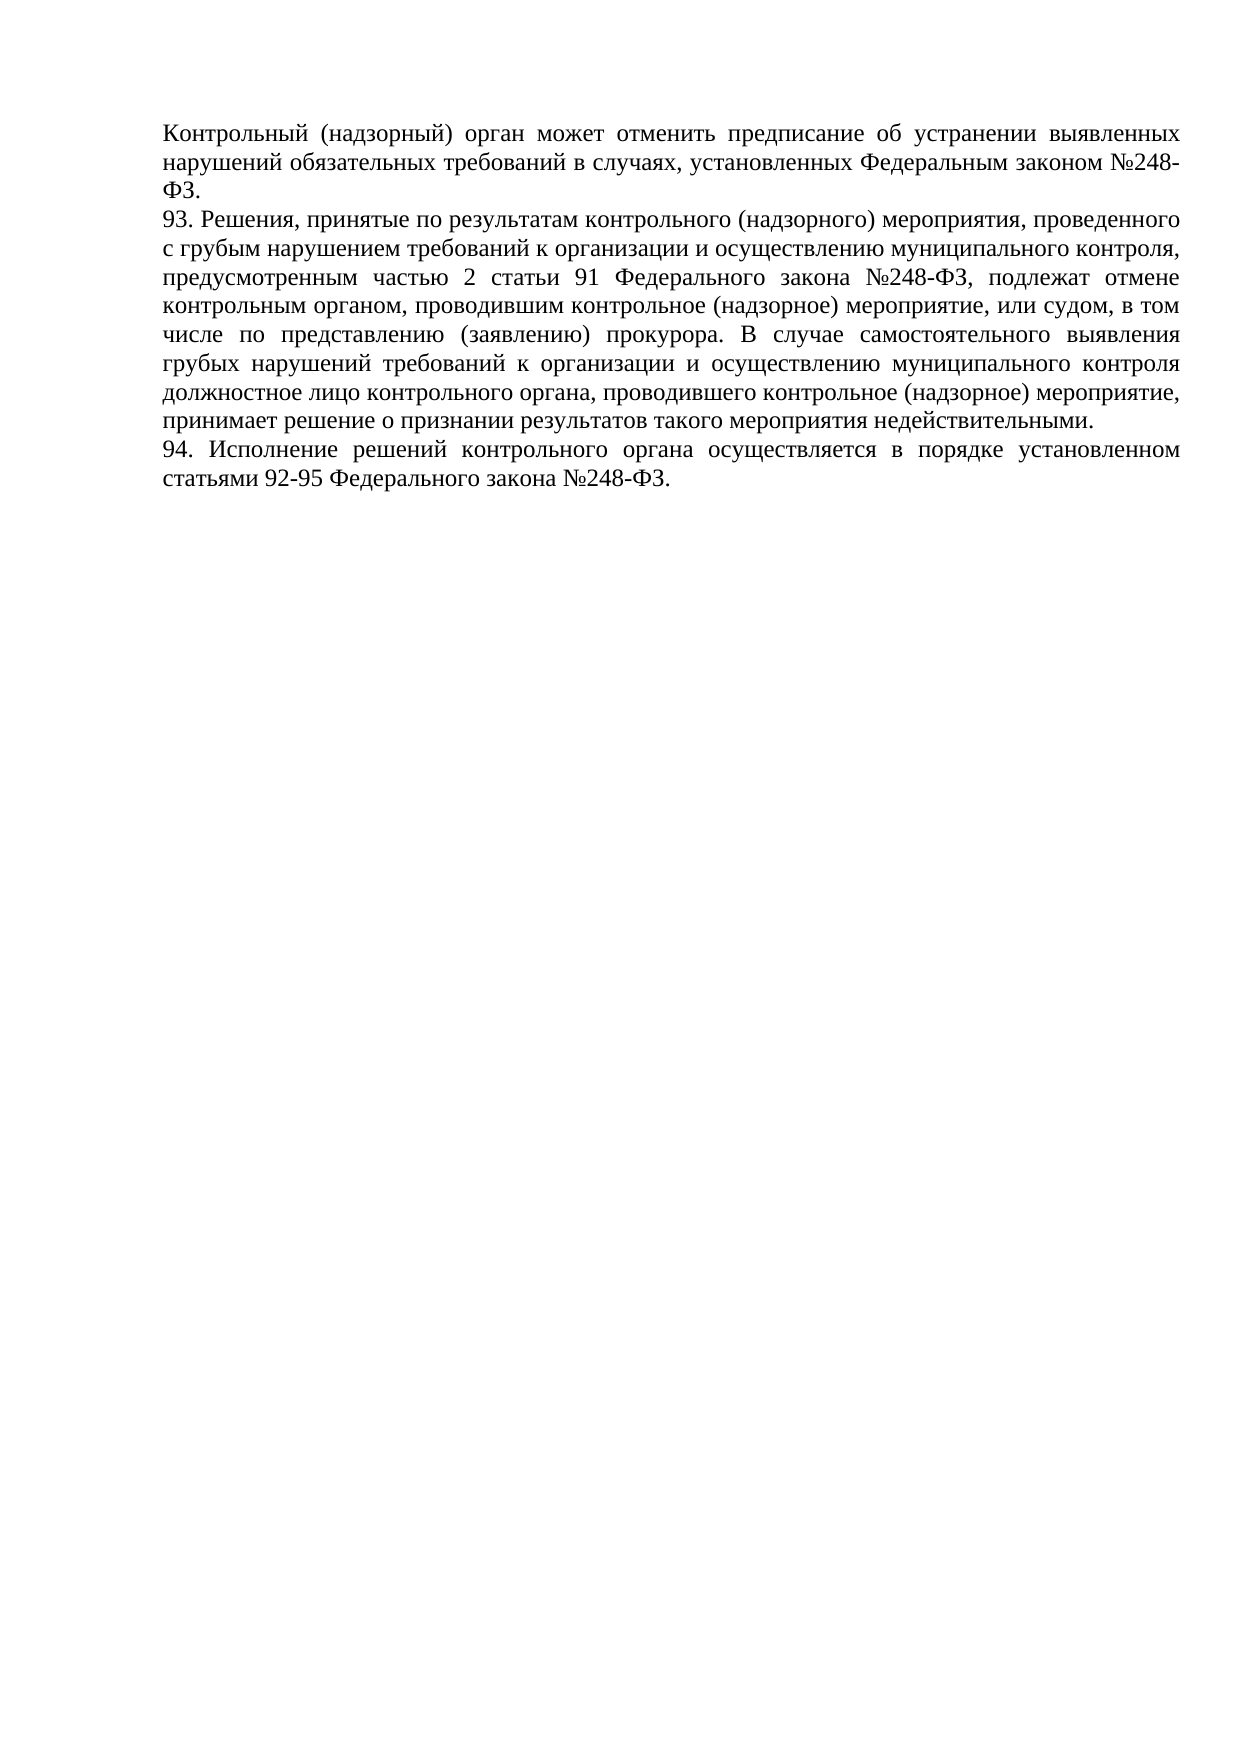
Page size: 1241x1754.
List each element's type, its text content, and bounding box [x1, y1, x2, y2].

text Контрольный (надзорный) орган может отменить предписание об устранении выявленных нарушений обязательных требований в случаях, установленных Федеральным законом №248-ФЗ. [162, 118, 1181, 204]
text 93. Решения, принятые по результатам контрольного (надзорного) мероприятия, проведенного с грубым нарушением требований к организации и осуществлению муниципального контроля, предусмотренным частью 2 статьи 91 Федерального закона №248-ФЗ, подлежат отмене контрольным органом, проводившим контрольное (надзорное) мероприятие, или судом, в том числе по представлению (заявлению) прокурора. В случае самостоятельного выявления грубых нарушений требований к организации и осуществлению муниципального контроля должностное лицо контрольного органа, проводившего контрольное (надзорное) мероприятие, принимает решение о признании результатов такого мероприятия недействительными. [162, 204, 1181, 434]
text 94. Исполнение решений контрольного органа осуществляется в порядке установленном статьями 92-95 Федерального закона №248-ФЗ. [162, 434, 1181, 492]
